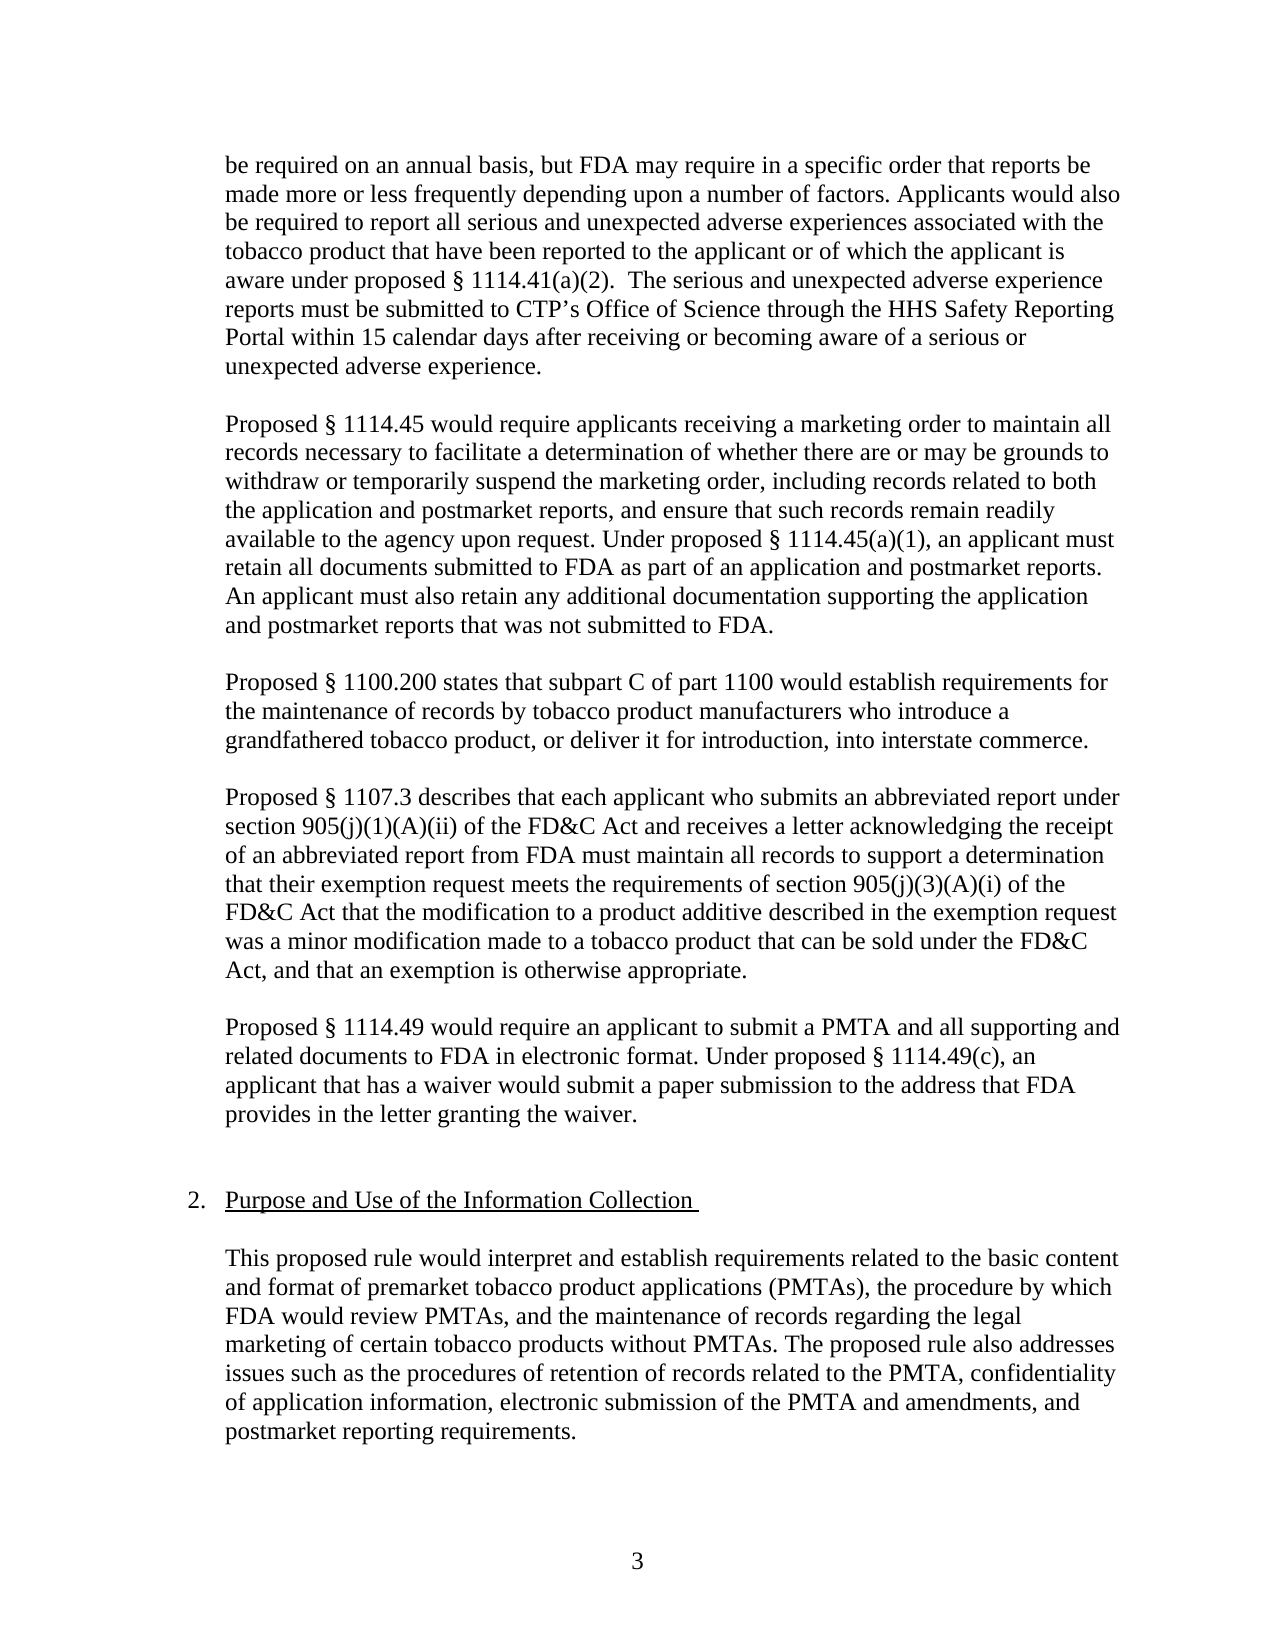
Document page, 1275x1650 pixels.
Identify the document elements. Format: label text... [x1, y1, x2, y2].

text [225, 150, 1125, 380]
text Proposed § 1107.3 describes that each applicant who submits an abbreviated report under section 905(j)(1)(A)(ii) of the FD&C Act and receives a letter acknowledging the receipt of an abbreviated report from FDA must maintain all records to support a determination that their exemption request meets the requirements of section 905(j)(3)(A)(i) of the FD&C Act that the modification to a product additive described in the exemption request was a minor modification made to a tobacco product that can be sold under the FD&C Act, and that an exemption is otherwise appropriate. [225, 782, 1125, 984]
text This proposed rule would interpret and establish requirements related to the basic content and format of premarket tobacco product applications (PMTAs), the procedure by which FDA would review PMTAs, and the maintenance of records regarding the legal marketing of certain tobacco products without PMTAs. The proposed rule also addresses issues such as the procedures of retention of records related to the PMTA, confidentiality of application information, electronic submission of the PMTA and amendments, and postmarket reporting requirements. [225, 1243, 1125, 1444]
list Purpose and Use of the Information Collection [187, 1185, 1125, 1214]
text Proposed § 1114.45 would require applicants receiving a marketing order to maintain all records necessary to facilitate a determination of whether there are or may be grounds to withdraw or temporarily suspend the marketing order, including records related to both the application and postmarket reports, and ensure that such records remain readily available to the agency upon request. Under proposed § 1114.45(a)(1), an applicant must retain all documents submitted to FDA as part of an application and postmarket reports. An applicant must also retain any additional documentation supporting the application and postmarket reports that was not submitted to FDA. [225, 409, 1125, 639]
text Proposed § 1100.200 states that subpart C of part 1100 would establish requirements for the maintenance of records by tobacco product manufacturers who introduce a grandfathered tobacco product, or deliver it for introduction, into interstate commerce. [225, 667, 1125, 754]
text Proposed § 1114.49 would require an applicant to submit a PMTA and all supporting and related documents to FDA in electronic format. Under proposed § 1114.49(c), an applicant that has a waiver would submit a paper submission to the address that FDA provides in the letter granting the waiver. [225, 1012, 1125, 1127]
